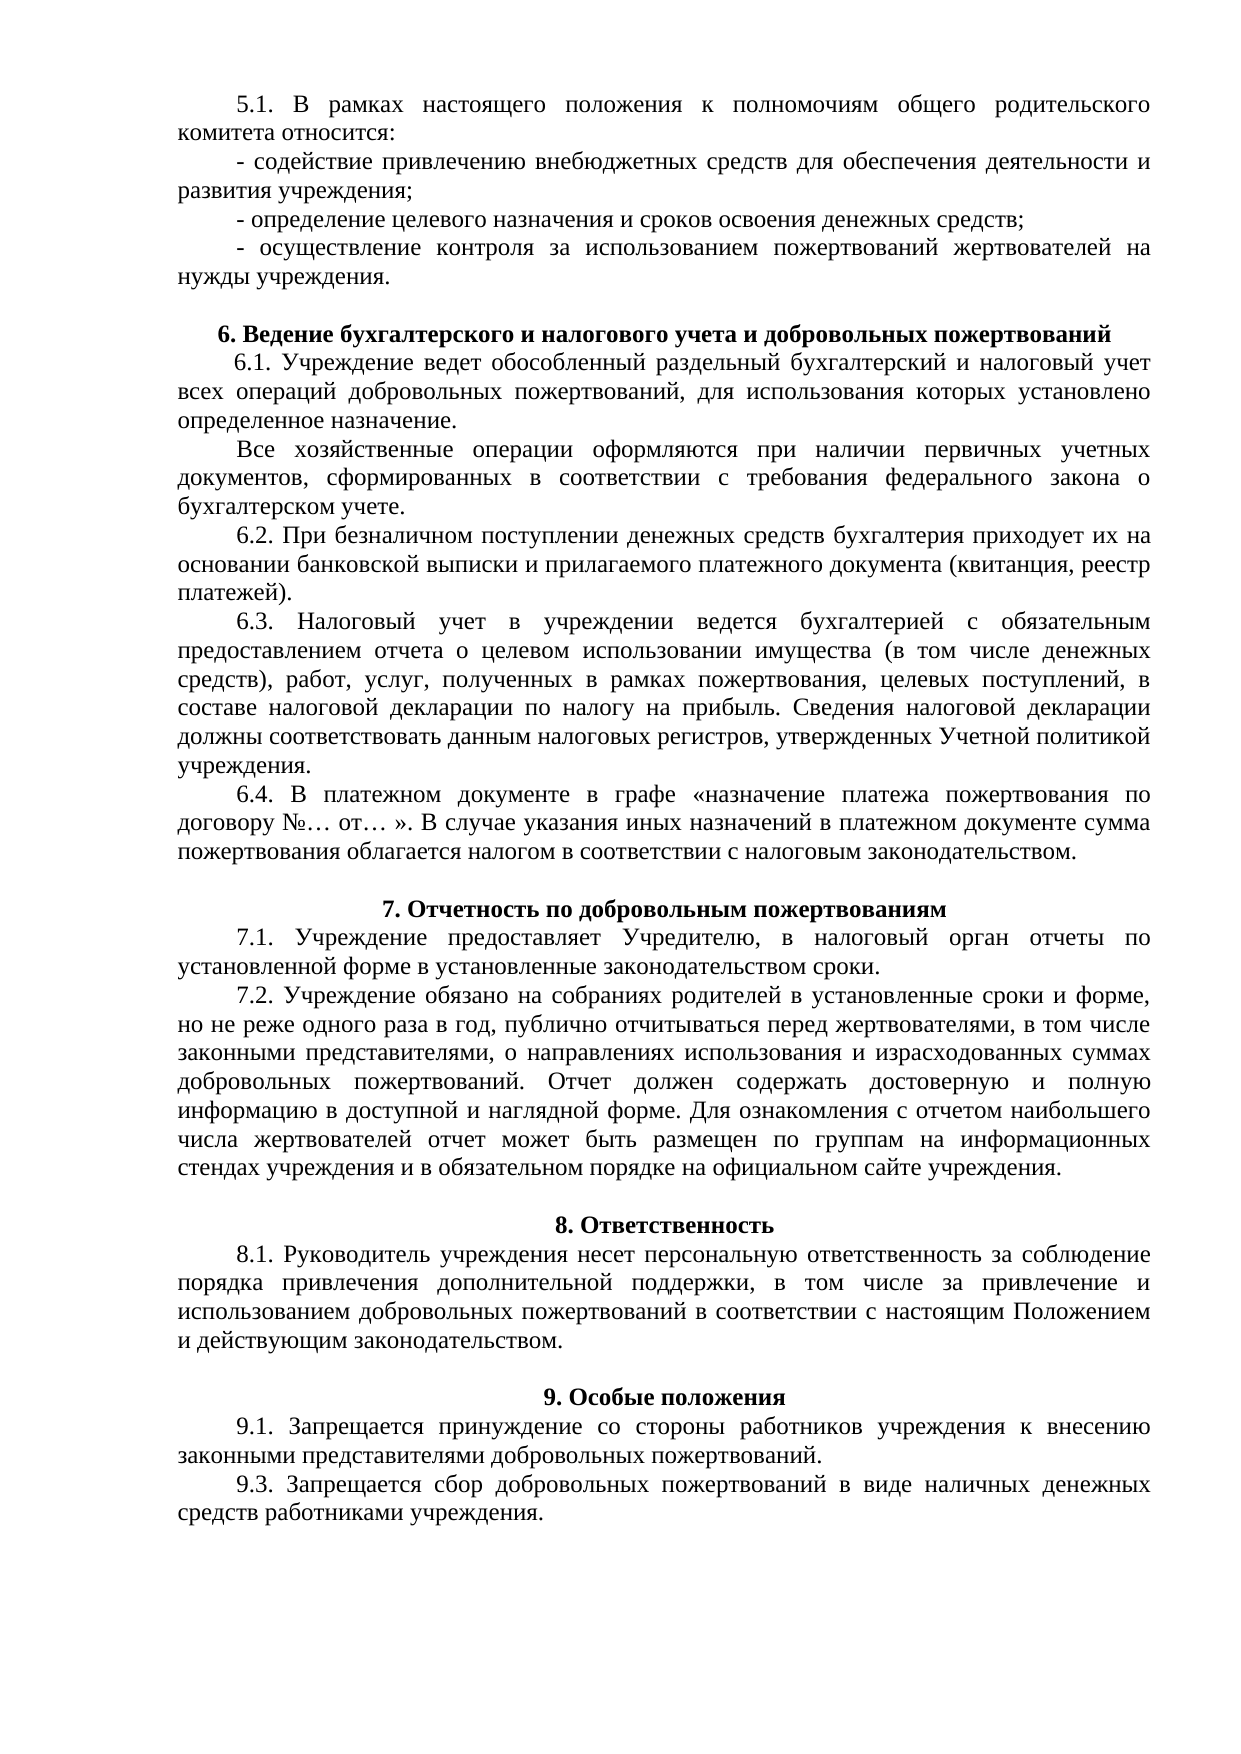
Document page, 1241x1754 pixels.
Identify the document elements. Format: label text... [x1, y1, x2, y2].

text 6. Ведение бухгалтерского и налогового учета и добровольных пожертвований [177, 319, 1152, 347]
text 9. Особые положения [177, 1382, 1152, 1411]
text 6.1. Учреждение ведет обособленный раздельный бухгалтерский и налоговый учет всех операций добровольных пожертвований, для использования которых установлено определенное назначение. [177, 347, 1152, 434]
text Все хозяйственные операции оформляются при наличии первичных учетных документов, сформированных в соответствии с требования федерального закона о бухгалтерском учете. [177, 434, 1152, 520]
text 9.1. Запрещается принуждение со стороны работников учреждения к внесению законными представителями добровольных пожертвований. [177, 1411, 1152, 1469]
text 8. Ответственность [177, 1210, 1152, 1239]
text 6.3. Налоговый учет в учреждении ведется бухгалтерией с обязательным предоставлением отчета о целевом использовании имущества (в том числе денежных средств), работ, услуг, полученных в рамках пожертвования, целевых поступлений, в составе налоговой декларации по налогу на прибыль. Сведения налоговой декларации должны соответствовать данным налоговых регистров, утвержденных Учетной политикой учреждения. [177, 606, 1152, 779]
text 5.1. В рамках настоящего положения к полномочиям общего родительского комитета относится: [177, 89, 1152, 146]
text 7. Отчетность по добровольным пожертвованиям [177, 894, 1152, 922]
text 6.2. При безналичном поступлении денежных средств бухгалтерия приходует их на основании банковской выписки и прилагаемого платежного документа (квитанция, реестр платежей). [177, 520, 1152, 606]
text - осуществление контроля за использованием пожертвований жертвователей на нужды учреждения. [177, 232, 1152, 290]
text - содействие привлечению внебюджетных средств для обеспечения деятельности и развития учреждения; [177, 146, 1152, 204]
text 9.3. Запрещается сбор добровольных пожертвований в виде наличных денежных средств работниками учреждения. [177, 1469, 1152, 1526]
text 6.4. В платежном документе в графе «назначение платежа пожертвования по договору №… от… ». В случае указания иных назначений в платежном документе сумма пожертвования облагается налогом в соответствии с налоговым законодательством. [177, 779, 1152, 865]
text 7.2. Учреждение обязано на собраниях родителей в установленные сроки и форме, но не реже одного раза в год, публично отчитываться перед жертвователями, в том числе законными представителями, о направлениях использования и израсходованных суммах добровольных пожертвований. Отчет должен содержать достоверную и полную информацию в доступной и наглядной форме. Для ознакомления с отчетом наибольшего числа жертвователей отчет может быть размещен по группам на информационных стендах учреждения и в обязательном порядке на официальном сайте учреждения. [177, 980, 1152, 1181]
text - определение целевого назначения и сроков освоения денежных средств; [177, 204, 1152, 232]
text 7.1. Учреждение предоставляет Учредителю, в налоговый орган отчеты по установленной форме в установленные законодательством сроки. [177, 922, 1152, 980]
text 8.1. Руководитель учреждения несет персональную ответственность за соблюдение порядка привлечения дополнительной поддержки, в том числе за привлечение и использованием добровольных пожертвований в соответствии с настоящим Положением и действующим законодательством. [177, 1239, 1152, 1354]
